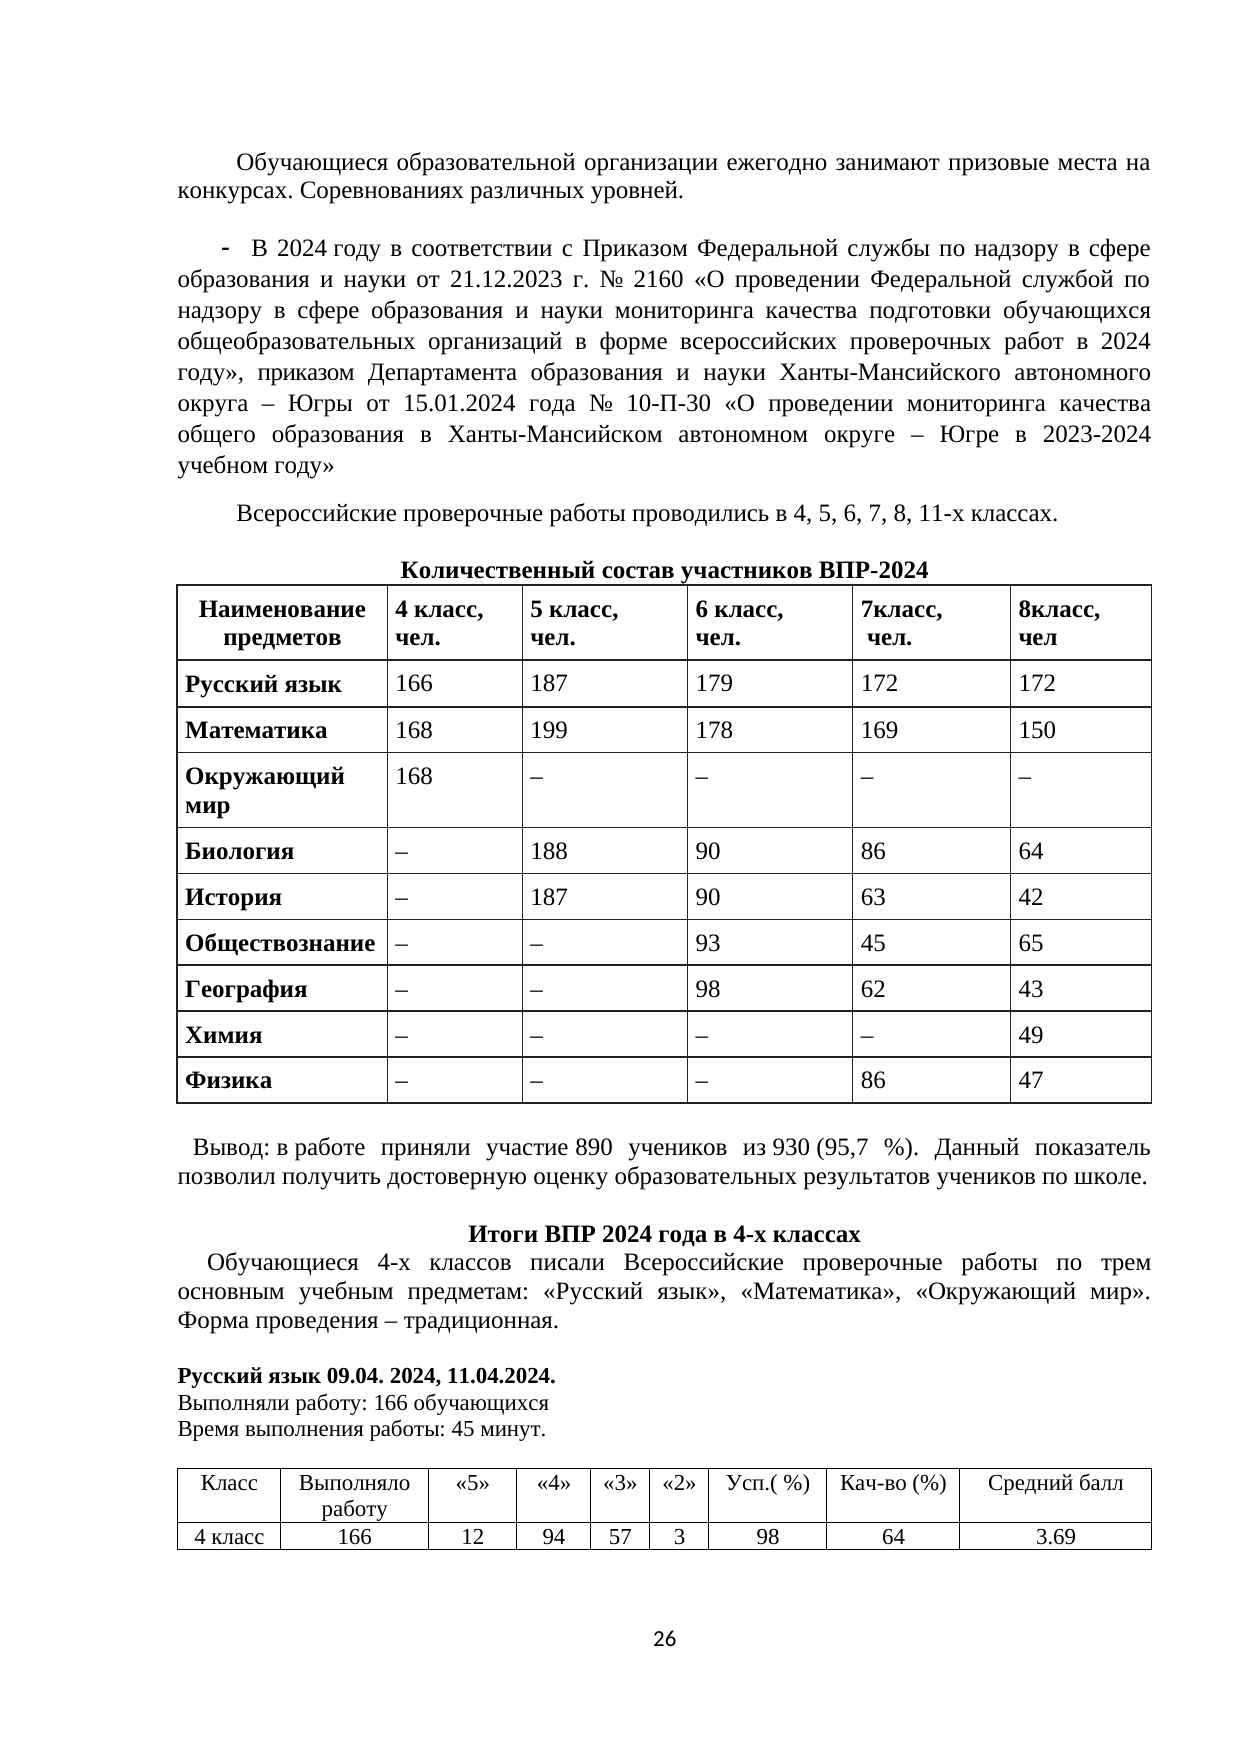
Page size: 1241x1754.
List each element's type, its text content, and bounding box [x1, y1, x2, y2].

table_cell – [853, 753, 1010, 827]
table_cell – [523, 1058, 687, 1102]
table_cell 187 [523, 874, 687, 918]
table_cell – [523, 920, 687, 964]
table_cell 65 [1011, 920, 1151, 964]
table_header 6 класс, чел. [688, 586, 852, 659]
table_cell 3.69 [960, 1523, 1151, 1549]
table_cell 172 [853, 661, 1010, 706]
text Русский язык 09.04. 2024, 11.04.2024. [177, 1362, 1152, 1389]
table_cell Окружающий мир [178, 753, 387, 827]
table_cell – [388, 966, 522, 1010]
table_header «5» [429, 1469, 516, 1522]
table_header «4» [517, 1469, 590, 1522]
table_cell 86 [853, 1058, 1010, 1102]
text Количественный состав участников ВПР-2024 [177, 556, 1152, 584]
table_cell 4 класс [178, 1523, 280, 1549]
table_cell 168 [388, 708, 522, 752]
table_cell Физика [178, 1058, 387, 1102]
table_cell 150 [1011, 708, 1151, 752]
table_header 4 класс, чел. [388, 586, 522, 659]
table_cell 3 [650, 1523, 708, 1549]
table_cell 172 [1011, 661, 1151, 706]
table_cell – [523, 753, 687, 827]
text Всероссийские проверочные работы проводились в 4, 5, 6, 7, 8, 11-х классах. [177, 498, 1152, 527]
table_cell Биология [178, 828, 387, 872]
table_cell 63 [853, 874, 1010, 918]
text Время выполнения работы: 45 минут. [177, 1415, 1152, 1442]
table_cell 62 [853, 966, 1010, 1010]
table_header Выполняло работу [281, 1469, 428, 1522]
table_cell 64 [827, 1523, 959, 1549]
table_cell – [388, 828, 522, 872]
table_header Кач-во (%) [827, 1469, 959, 1522]
text Обучающиеся 4-х классов писали Всероссийские проверочные работы по трем основным учебным предметам: «Русский язык», «Математика», «Окружающий мир». Форма проведения – традиционная. [177, 1247, 1152, 1334]
table_cell 187 [523, 661, 687, 706]
table_cell – [388, 1058, 522, 1102]
table_cell Обществознание [178, 920, 387, 964]
table_header 5 класс, чел. [523, 586, 687, 659]
table_cell 90 [688, 828, 852, 872]
table_cell Химия [178, 1012, 387, 1056]
table_cell 12 [429, 1523, 516, 1549]
table_header 7класс, чел. [853, 586, 1010, 659]
table_cell 93 [688, 920, 852, 964]
table_cell – [688, 1058, 852, 1102]
text Выполняли работу: 166 обучающихся [177, 1389, 1152, 1415]
table_cell История [178, 874, 387, 918]
table_header Наименование предметов [178, 586, 387, 659]
table_cell 178 [688, 708, 852, 752]
table_cell – [853, 1012, 1010, 1056]
table_cell Математика [178, 708, 387, 752]
table_cell – [523, 966, 687, 1010]
table_cell 94 [517, 1523, 590, 1549]
table_cell – [523, 1012, 687, 1056]
table_cell 43 [1011, 966, 1151, 1010]
table_cell 199 [523, 708, 687, 752]
table_cell 86 [853, 828, 1010, 872]
table_cell 166 [281, 1523, 428, 1549]
table_header 8класс, чел [1011, 586, 1151, 659]
table_cell 188 [523, 828, 687, 872]
table_header «3» [591, 1469, 649, 1522]
table_cell 98 [709, 1523, 826, 1549]
table_header Класс [178, 1469, 280, 1522]
table_cell – [1011, 753, 1151, 827]
table_cell 98 [688, 966, 852, 1010]
text Итоги ВПР 2024 года в 4-х классах [177, 1219, 1152, 1247]
list В 2024 году в соответствии с Приказом Федеральной службы по надзору в сфере образования и науки от 21.12.2023 г. № 2160 «О проведении Федеральной службой по надзору в сфере образования и науки мониторинга качества подготовки обучающихся общеобразовательных организаций в форме всероссийских проверочных работ в 2024 году», приказом Департамента образования и науки Ханты-Мансийского автономного округа – Югры от 15.01.2024 года № 10-П-30 «О проведении мониторинга качества общего образования в Ханты-Мансийском автономном округе – Югре в 2023-2024 учебном году» [177, 233, 1152, 479]
text Обучающиеся образовательной организации ежегодно занимают призовые места на конкурсах. Соревнованиях различных уровней. [177, 147, 1152, 204]
table_header Усп.( %) [709, 1469, 826, 1522]
table_cell 90 [688, 874, 852, 918]
table_header «2» [650, 1469, 708, 1522]
table_cell 169 [853, 708, 1010, 752]
table_cell – [388, 920, 522, 964]
table_cell – [388, 874, 522, 918]
table_cell 179 [688, 661, 852, 706]
table_cell 47 [1011, 1058, 1151, 1102]
table_cell 168 [388, 753, 522, 827]
table_cell 64 [1011, 828, 1151, 872]
table_cell 166 [388, 661, 522, 706]
table_cell – [388, 1012, 522, 1056]
table_cell 49 [1011, 1012, 1151, 1056]
table_cell 57 [591, 1523, 649, 1549]
table_cell География [178, 966, 387, 1010]
table_cell – [688, 753, 852, 827]
table_cell 42 [1011, 874, 1151, 918]
text Вывод: в работе приняли участие 890 учеников из 930 (95,7 %). Данный показатель позволил получить достоверную оценку образовательных результатов учеников по школе. [177, 1132, 1152, 1190]
table_header Средний балл [960, 1469, 1151, 1522]
table_cell – [688, 1012, 852, 1056]
table_cell 45 [853, 920, 1010, 964]
table_cell Русский язык [178, 661, 387, 706]
